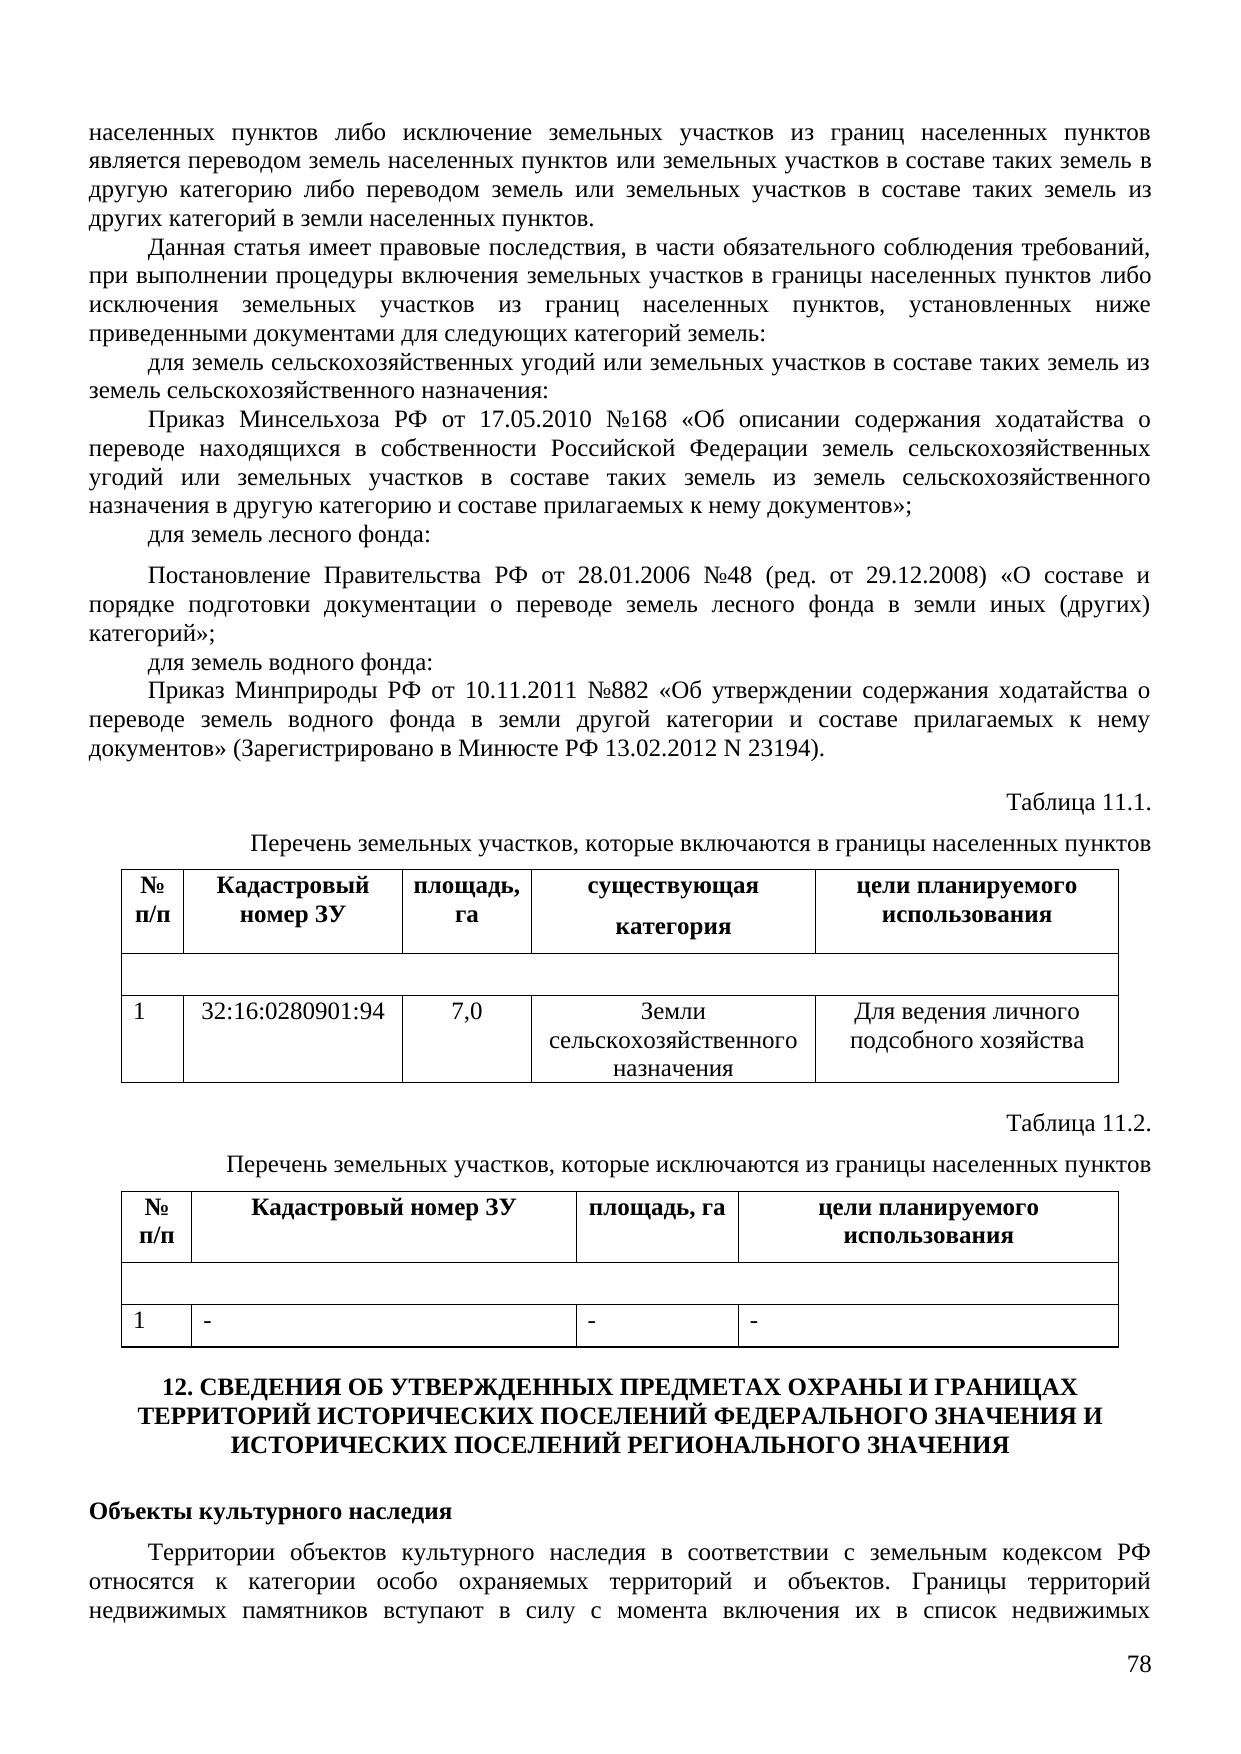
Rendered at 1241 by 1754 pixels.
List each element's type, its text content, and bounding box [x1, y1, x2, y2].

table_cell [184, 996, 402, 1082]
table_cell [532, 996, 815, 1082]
text для земель водного фонда: [89, 647, 1152, 675]
text Данная статья имеет правовые последствия, в части обязательного соблюдения требований, при выполнении процедуры включения земельных участков в границы населенных пунктов либо исключения земельных участков из границ населенных пунктов, установленных ниже приведенными документами для следующих категорий земель: [89, 232, 1152, 347]
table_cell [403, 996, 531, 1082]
subtitle 12. Сведения об утвержденных предметах охраны и границах территорий исторических поселений федерального значения и исторических поселений регионального значения [89, 1372, 1152, 1459]
text для земель лесного фонда: [89, 519, 1152, 548]
subtitle Таблица 11.1. [89, 787, 1152, 815]
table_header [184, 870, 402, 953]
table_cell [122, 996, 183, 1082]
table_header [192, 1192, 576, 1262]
text Приказ Минсельхоза РФ от 17.05.2010 №168 «Об описании содержания ходатайства о переводе находящихся в собственности Российской Федерации земель сельскохозяйственных угодий или земельных участков в составе таких земель из земель сельскохозяйственного назначения в другую категорию и составе прилагаемых к нему документов»; [89, 404, 1152, 519]
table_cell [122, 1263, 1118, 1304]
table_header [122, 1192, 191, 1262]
text для земель сельскохозяйственных угодий или земельных участков в составе таких земель из земель сельскохозяйственного назначения: [89, 347, 1152, 404]
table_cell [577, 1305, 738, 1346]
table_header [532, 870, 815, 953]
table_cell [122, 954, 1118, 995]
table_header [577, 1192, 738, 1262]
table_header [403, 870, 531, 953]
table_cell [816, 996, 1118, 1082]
text Постановление Правительства РФ от 28.01.2006 №48 (ред. от 29.12.2008) «О составе и порядке подготовки документации о переводе земель лесного фонда в земли иных (других) категорий»; [89, 560, 1152, 647]
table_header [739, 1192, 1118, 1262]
subtitle Таблица 11.2. [89, 1108, 1152, 1137]
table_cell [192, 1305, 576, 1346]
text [89, 117, 1152, 232]
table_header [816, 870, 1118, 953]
text Перечень земельных участков, которые исключаются из границы населенных пунктов [89, 1149, 1152, 1178]
text Перечень земельных участков, которые включаются в границы населенных пунктов [89, 828, 1152, 857]
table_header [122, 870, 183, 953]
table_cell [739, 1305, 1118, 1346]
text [89, 1537, 1152, 1624]
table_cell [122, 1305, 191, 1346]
text Приказ Минприроды РФ от 10.11.2011 №882 «Об утверждении содержания ходатайства о переводе земель водного фонда в земли другой категории и составе прилагаемых к нему документов» (Зарегистрировано в Минюсте РФ 13.02.2012 N 23194). [89, 675, 1152, 762]
text Объекты культурного наследия [89, 1496, 1152, 1525]
